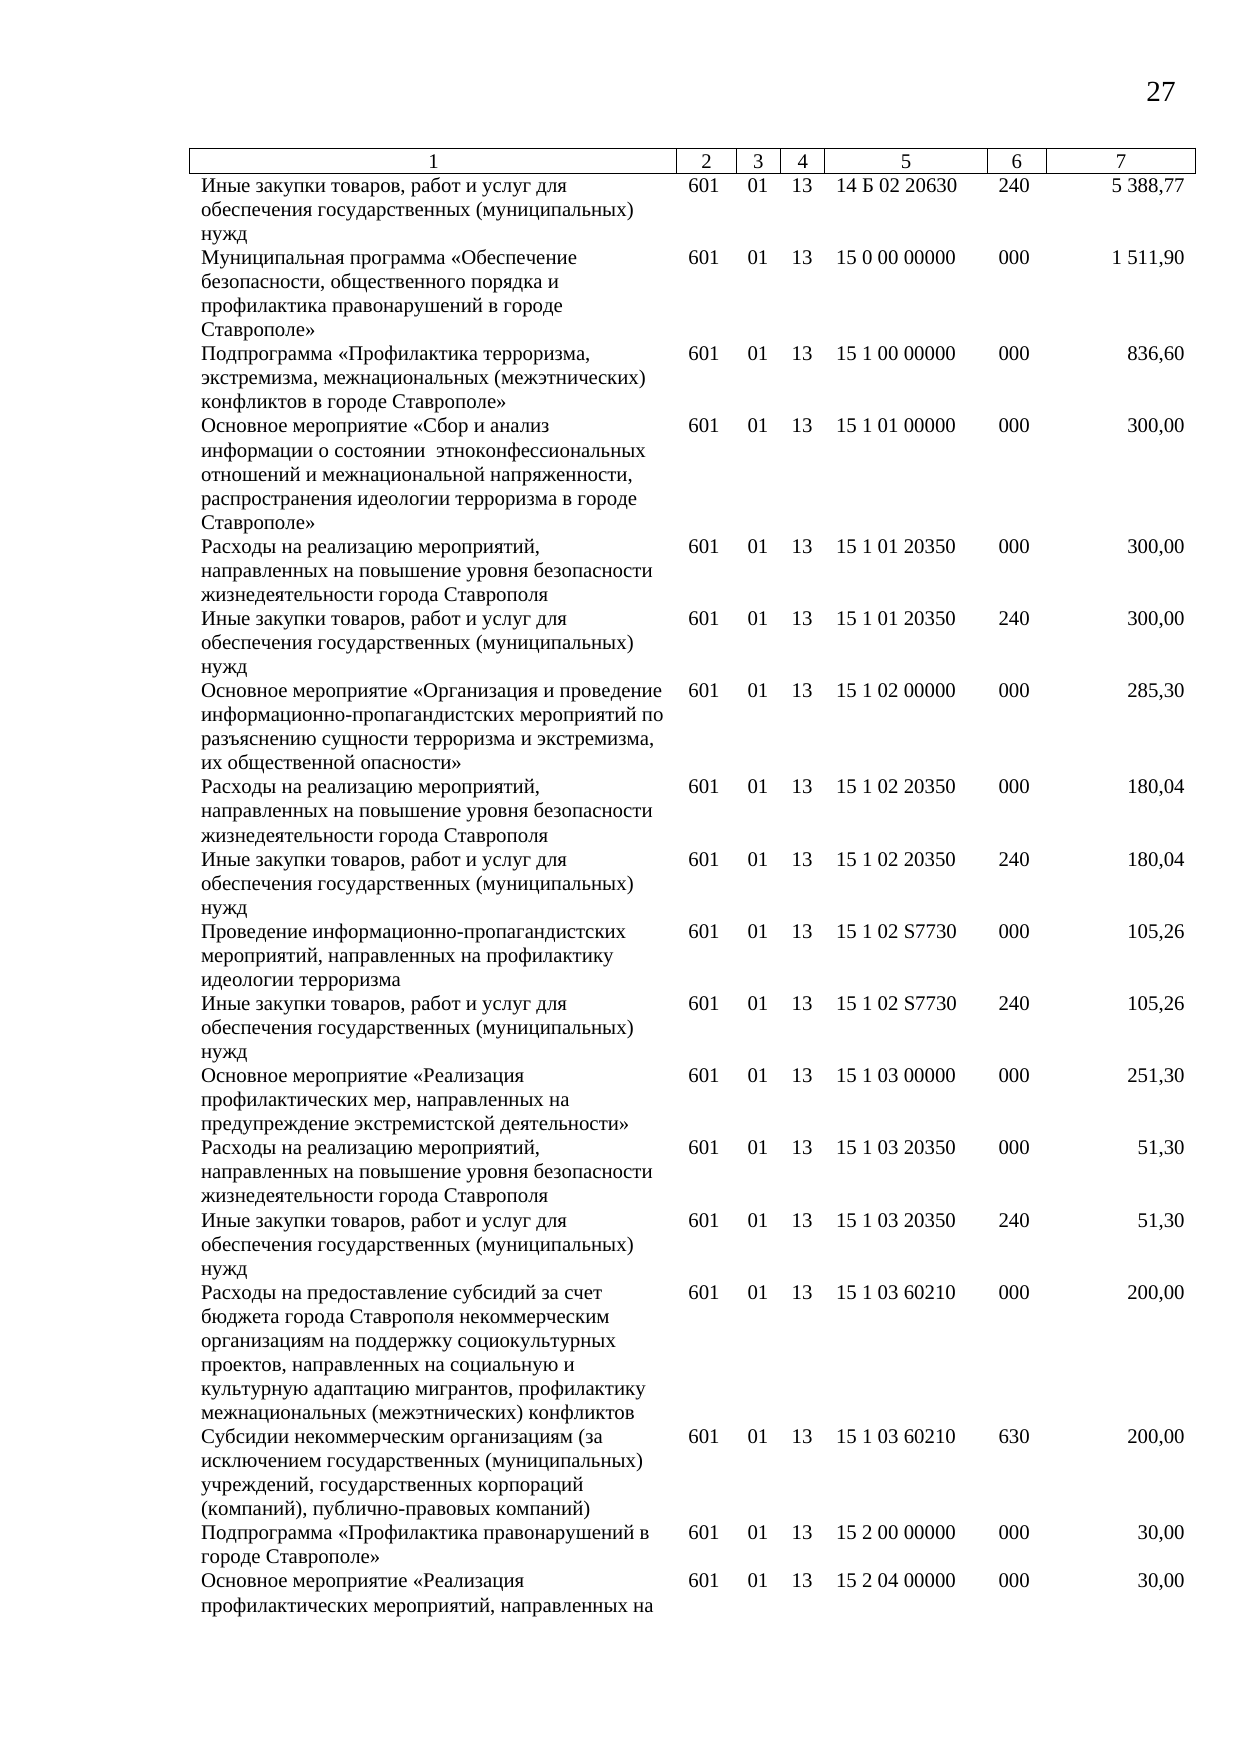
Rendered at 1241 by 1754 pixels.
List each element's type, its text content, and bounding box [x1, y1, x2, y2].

table_cell 000 [987, 919, 1046, 991]
table_header 7 [1047, 149, 1195, 173]
table_cell 13 [780, 847, 824, 919]
table_cell 01 [736, 847, 780, 919]
table_cell 15 1 02 S7730 [825, 919, 987, 991]
table_cell Иные закупки товаров, работ и услуг для обеспечения государственных (муниципальных) нужд [190, 847, 677, 919]
table_header 6 [988, 149, 1046, 173]
table_cell 30,00 [1046, 1569, 1195, 1617]
table_cell 13 [780, 1208, 824, 1280]
table_cell 000 [987, 1280, 1046, 1424]
table_cell 15 1 03 20350 [825, 1135, 987, 1207]
table_cell 15 1 01 20350 [825, 534, 987, 606]
table_cell Подпрограмма «Профилактика правонарушений в городе Ставрополе» [190, 1520, 677, 1568]
table_cell 01 [736, 1135, 780, 1207]
table_cell 01 [736, 1208, 780, 1280]
table_cell Подпрограмма «Профилактика терроризма, экстремизма, межнациональных (межэтнических) конфликтов в городе Ставрополе» [190, 341, 677, 413]
table_cell 601 [677, 414, 736, 534]
table_cell 601 [677, 774, 736, 847]
table_header 1 [190, 149, 676, 173]
table_cell 13 [780, 341, 824, 413]
table_cell 601 [677, 1063, 736, 1135]
table_cell 01 [736, 678, 780, 774]
table_cell Расходы на реализацию мероприятий, направленных на повышение уровня безопасности жизнедеятельности города Ставрополя [190, 1135, 677, 1207]
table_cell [190, 1569, 677, 1617]
table_cell 13 [780, 1135, 824, 1207]
table_cell 01 [736, 991, 780, 1063]
table_cell 000 [987, 1063, 1046, 1135]
table_cell 300,00 [1046, 534, 1195, 606]
table_cell 601 [677, 991, 736, 1063]
table_cell 601 [677, 1280, 736, 1424]
table_cell 01 [736, 1280, 780, 1424]
table_cell 13 [780, 1063, 824, 1135]
table_cell 15 1 02 00000 [825, 678, 987, 774]
table_cell 601 [677, 1135, 736, 1207]
table_cell 01 [736, 1424, 780, 1520]
table_cell Проведение информационно-пропагандистских мероприятий, направленных на профилактику идеологии терроризма [190, 919, 677, 991]
table_cell 601 [677, 678, 736, 774]
table_cell 000 [987, 245, 1046, 341]
table_cell Основное мероприятие «Сбор и анализ информации о состоянии этноконфессиональных отношений и межнациональной напряженности, распространения идеологии терроризма в городе Ставрополе» [190, 414, 677, 534]
table_cell 01 [736, 1063, 780, 1135]
table_cell 200,00 [1046, 1424, 1195, 1520]
table_cell 01 [736, 174, 780, 245]
table_cell 240 [987, 606, 1046, 678]
table_cell 13 [780, 414, 824, 534]
table_cell 15 1 03 00000 [825, 1063, 987, 1135]
table_cell 51,30 [1046, 1208, 1195, 1280]
table_header 4 [781, 149, 824, 173]
table_cell 01 [736, 1569, 780, 1617]
table_cell 601 [677, 1520, 736, 1568]
table_cell Субсидии некоммерческим организациям (за исключением государственных (муниципальных) учреждений, государственных корпораций (компаний), публично-правовых компаний) [190, 1424, 677, 1520]
table_cell 01 [736, 414, 780, 534]
table_cell 200,00 [1046, 1280, 1195, 1424]
table_cell 000 [987, 774, 1046, 847]
table_cell 180,04 [1046, 847, 1195, 919]
table_cell Иные закупки товаров, работ и услуг для обеспечения государственных (муниципальных) нужд [190, 991, 677, 1063]
table_cell 300,00 [1046, 606, 1195, 678]
table_cell 601 [677, 1424, 736, 1520]
table_cell Основное мероприятие «Организация и проведение информационно-пропагандистских мероприятий по разъяснению сущности терроризма и экстремизма, их общественной опасности» [190, 678, 677, 774]
table_cell Расходы на реализацию мероприятий, направленных на повышение уровня безопасности жизнедеятельности города Ставрополя [190, 774, 677, 847]
table_cell 601 [677, 606, 736, 678]
table_cell 13 [780, 991, 824, 1063]
table_cell 13 [780, 1424, 824, 1520]
table_cell 000 [987, 678, 1046, 774]
table_cell 13 [780, 534, 824, 606]
table_cell 15 1 03 60210 [825, 1280, 987, 1424]
table_cell 15 1 02 20350 [825, 847, 987, 919]
table_cell 13 [780, 606, 824, 678]
table_cell 240 [987, 174, 1046, 245]
table_cell 601 [677, 341, 736, 413]
table_cell 13 [780, 1569, 824, 1617]
table_cell 15 2 00 00000 [825, 1520, 987, 1568]
table_cell 15 2 04 00000 [825, 1569, 987, 1617]
table_cell 01 [736, 534, 780, 606]
table_cell 5 388,77 [1046, 174, 1195, 245]
table_cell 15 0 00 00000 [825, 245, 987, 341]
table_cell 01 [736, 919, 780, 991]
table_cell 13 [780, 919, 824, 991]
table_cell 000 [987, 1520, 1046, 1568]
table_cell 000 [987, 1569, 1046, 1617]
table_cell Основное мероприятие «Реализация профилактических мер, направленных на предупреждение экстремистской деятельности» [190, 1063, 677, 1135]
table_cell 251,30 [1046, 1063, 1195, 1135]
table_cell 01 [736, 341, 780, 413]
table_cell 285,30 [1046, 678, 1195, 774]
table_cell 601 [677, 1569, 736, 1617]
table_cell 601 [677, 847, 736, 919]
table_header 2 [677, 149, 736, 173]
table_cell 13 [780, 678, 824, 774]
table_cell 01 [736, 774, 780, 847]
table_cell 01 [736, 1520, 780, 1568]
table_cell Иные закупки товаров, работ и услуг для обеспечения государственных (муниципальных) нужд [190, 606, 677, 678]
table_cell 601 [677, 245, 736, 341]
table_cell 30,00 [1046, 1520, 1195, 1568]
table_cell 14 Б 02 20630 [825, 174, 987, 245]
table_cell 15 1 02 20350 [825, 774, 987, 847]
table_cell 13 [780, 774, 824, 847]
table_cell 601 [677, 1208, 736, 1280]
table_cell 105,26 [1046, 991, 1195, 1063]
table_cell 601 [677, 919, 736, 991]
table_cell 15 1 01 00000 [825, 414, 987, 534]
table_cell 13 [780, 245, 824, 341]
table_cell 000 [987, 1135, 1046, 1207]
table_cell 1 511,90 [1046, 245, 1195, 341]
table_cell Муниципальная программа «Обеспечение безопасности, общественного порядка и профилактика правонарушений в городе Ставрополе» [190, 245, 677, 341]
table_cell Расходы на предоставление субсидий за счет бюджета города Ставрополя некоммерческим организациям на поддержку социокультурных проектов, направленных на социальную и культурную адаптацию мигрантов, профилактику межнациональных (межэтнических) конфликтов [190, 1280, 677, 1424]
table_cell 000 [987, 534, 1046, 606]
table_cell 601 [677, 534, 736, 606]
table_cell 15 1 00 00000 [825, 341, 987, 413]
table_header 5 [825, 149, 987, 173]
table_cell 13 [780, 1520, 824, 1568]
table_cell Расходы на реализацию мероприятий, направленных на повышение уровня безопасности жизнедеятельности города Ставрополя [190, 534, 677, 606]
table_cell 01 [736, 245, 780, 341]
table_cell 240 [987, 991, 1046, 1063]
table_cell 105,26 [1046, 919, 1195, 991]
table_cell 01 [736, 606, 780, 678]
table_cell 15 1 03 20350 [825, 1208, 987, 1280]
table_cell 601 [677, 174, 736, 245]
table_cell 13 [780, 174, 824, 245]
table_cell 51,30 [1046, 1135, 1195, 1207]
table_cell 180,04 [1046, 774, 1195, 847]
table_cell 15 1 03 60210 [825, 1424, 987, 1520]
table_cell 300,00 [1046, 414, 1195, 534]
table_cell 630 [987, 1424, 1046, 1520]
table_cell 13 [780, 1280, 824, 1424]
table_cell 836,60 [1046, 341, 1195, 413]
table_cell 000 [987, 414, 1046, 534]
table_header 3 [737, 149, 780, 173]
table_cell 15 1 01 20350 [825, 606, 987, 678]
table_cell Иные закупки товаров, работ и услуг для обеспечения государственных (муниципальных) нужд [190, 174, 677, 245]
table_cell 000 [987, 341, 1046, 413]
table_cell 15 1 02 S7730 [825, 991, 987, 1063]
table_cell Иные закупки товаров, работ и услуг для обеспечения государственных (муниципальных) нужд [190, 1208, 677, 1280]
table_cell 240 [987, 1208, 1046, 1280]
table_cell 240 [987, 847, 1046, 919]
